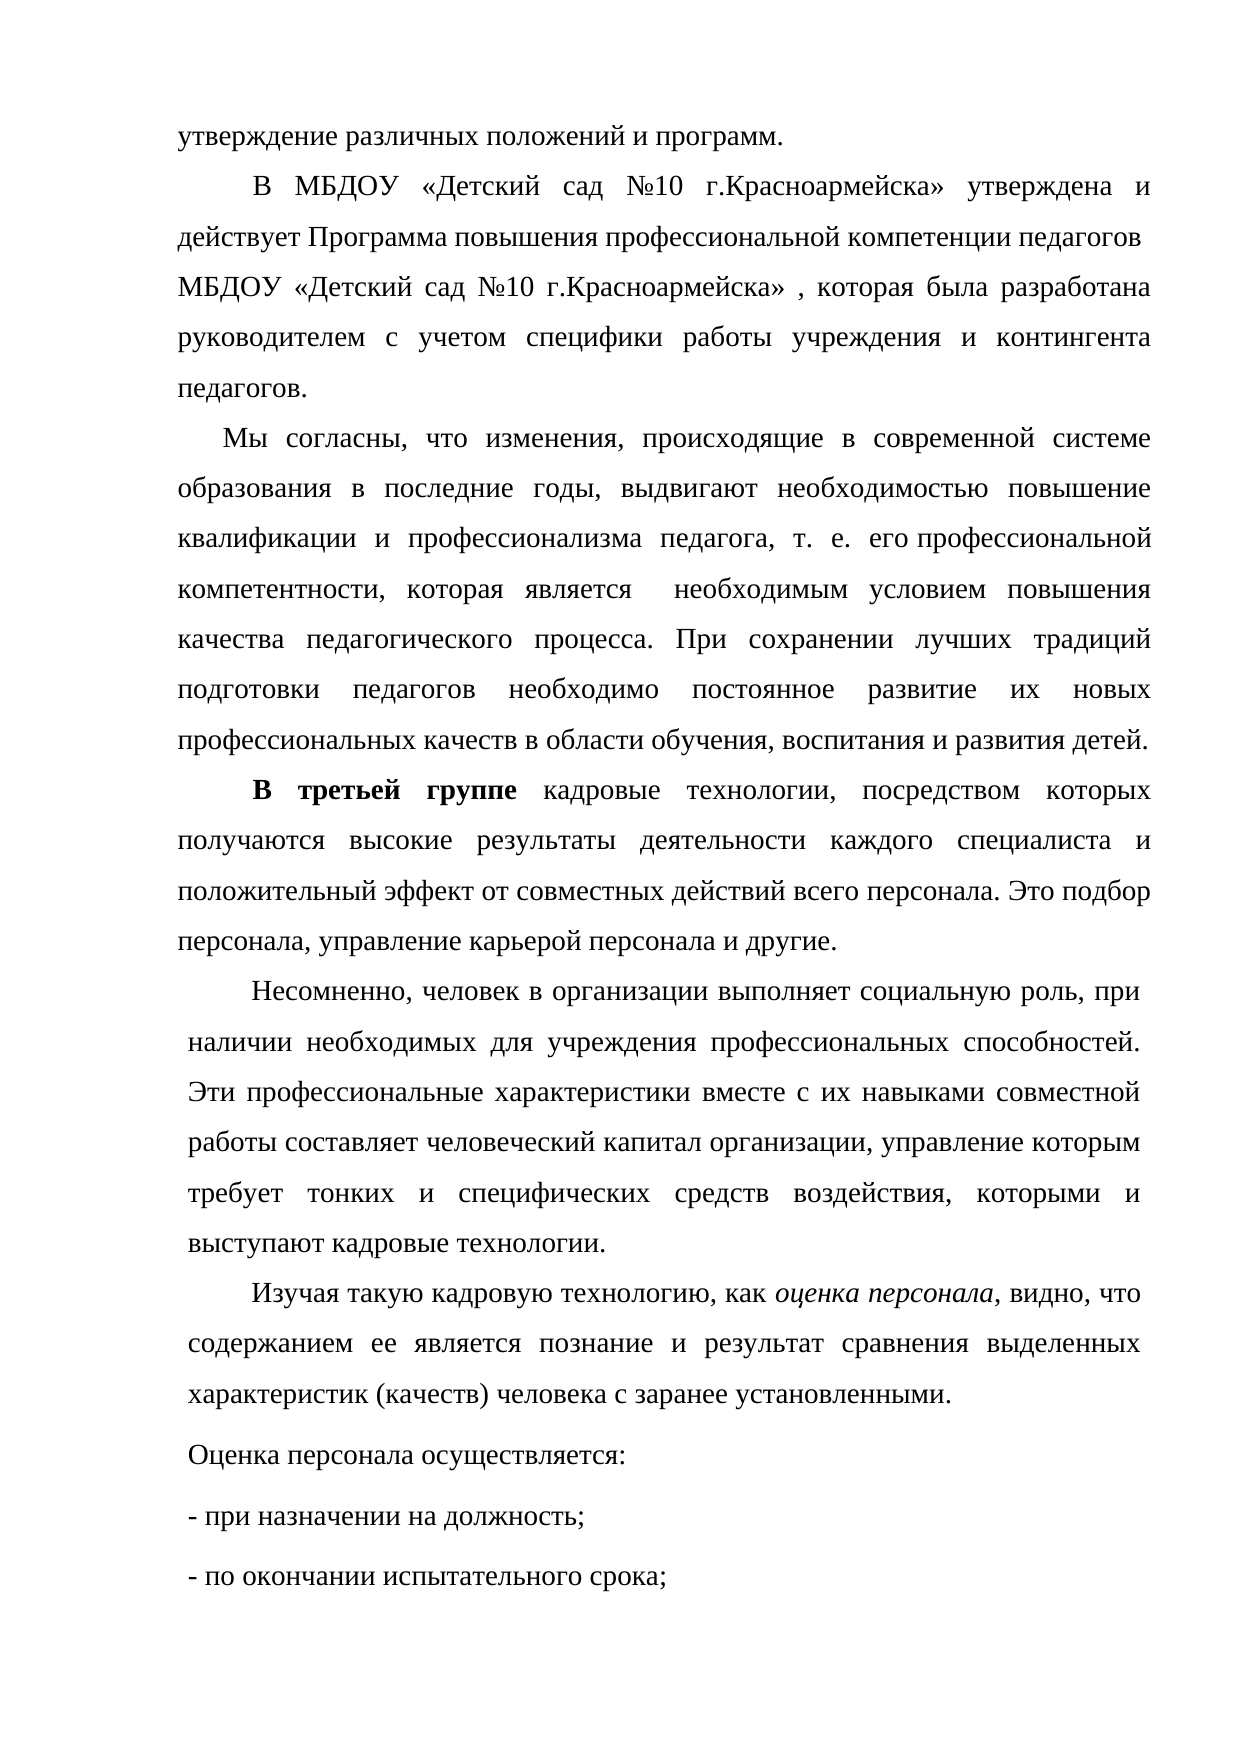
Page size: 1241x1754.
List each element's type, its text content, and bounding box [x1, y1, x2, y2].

text Мы согласны, что изменения, происходящие в современной системе образования в последние годы, выдвигают необходимостью повышение квалификации и профессионализма педагога, т. е. его профессиональной компетентности, которая является необходимым условием повышения качества педагогического процесса. При сохранении лучших традиций подготовки педагогов необходимо постоянное развитие их новых профессиональных качеств в области обучения, воспитания и развития детей. [177, 420, 1152, 755]
text - при назначении на должность; [188, 1498, 1141, 1531]
text Изучая такую кадровую технологию, как оценка персонала, видно, что содержанием ее является познание и результат сравнения выделенных характеристик (качеств) человека с заранее установленными. [188, 1275, 1141, 1409]
text МБДОУ «Детский сад №10 г.Красноармейска» , которая была разработана руководителем с учетом специфики работы учреждения и контингента педагогов. [177, 269, 1152, 403]
text Несомненно, человек в организации выполняет социальную роль, при наличии необходимых для учреждения профессиональных способностей. Эти профессиональные характеристики вместе с их навыками совместной работы составляет человеческий капитал организации, управление которым требует тонких и специфических средств воздействия, которыми и выступают кадровые технологии. [188, 973, 1141, 1258]
text В МБДОУ «Детский сад №10 г.Красноармейска» утверждена и действует Программа повышения профессиональной компетенции педагогов [177, 168, 1152, 252]
text В третьей группе кадровые технологии, посредством которых получаются высокие результаты деятельности каждого специалиста и положительный эффект от совместных действий всего персонала. Это подбор персонала, управление карьерой персонала и другие. [177, 772, 1152, 957]
text Оценка персонала осуществляется: [188, 1437, 1141, 1470]
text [177, 118, 1152, 152]
text - по окончании испытательного срока; [188, 1558, 1141, 1592]
